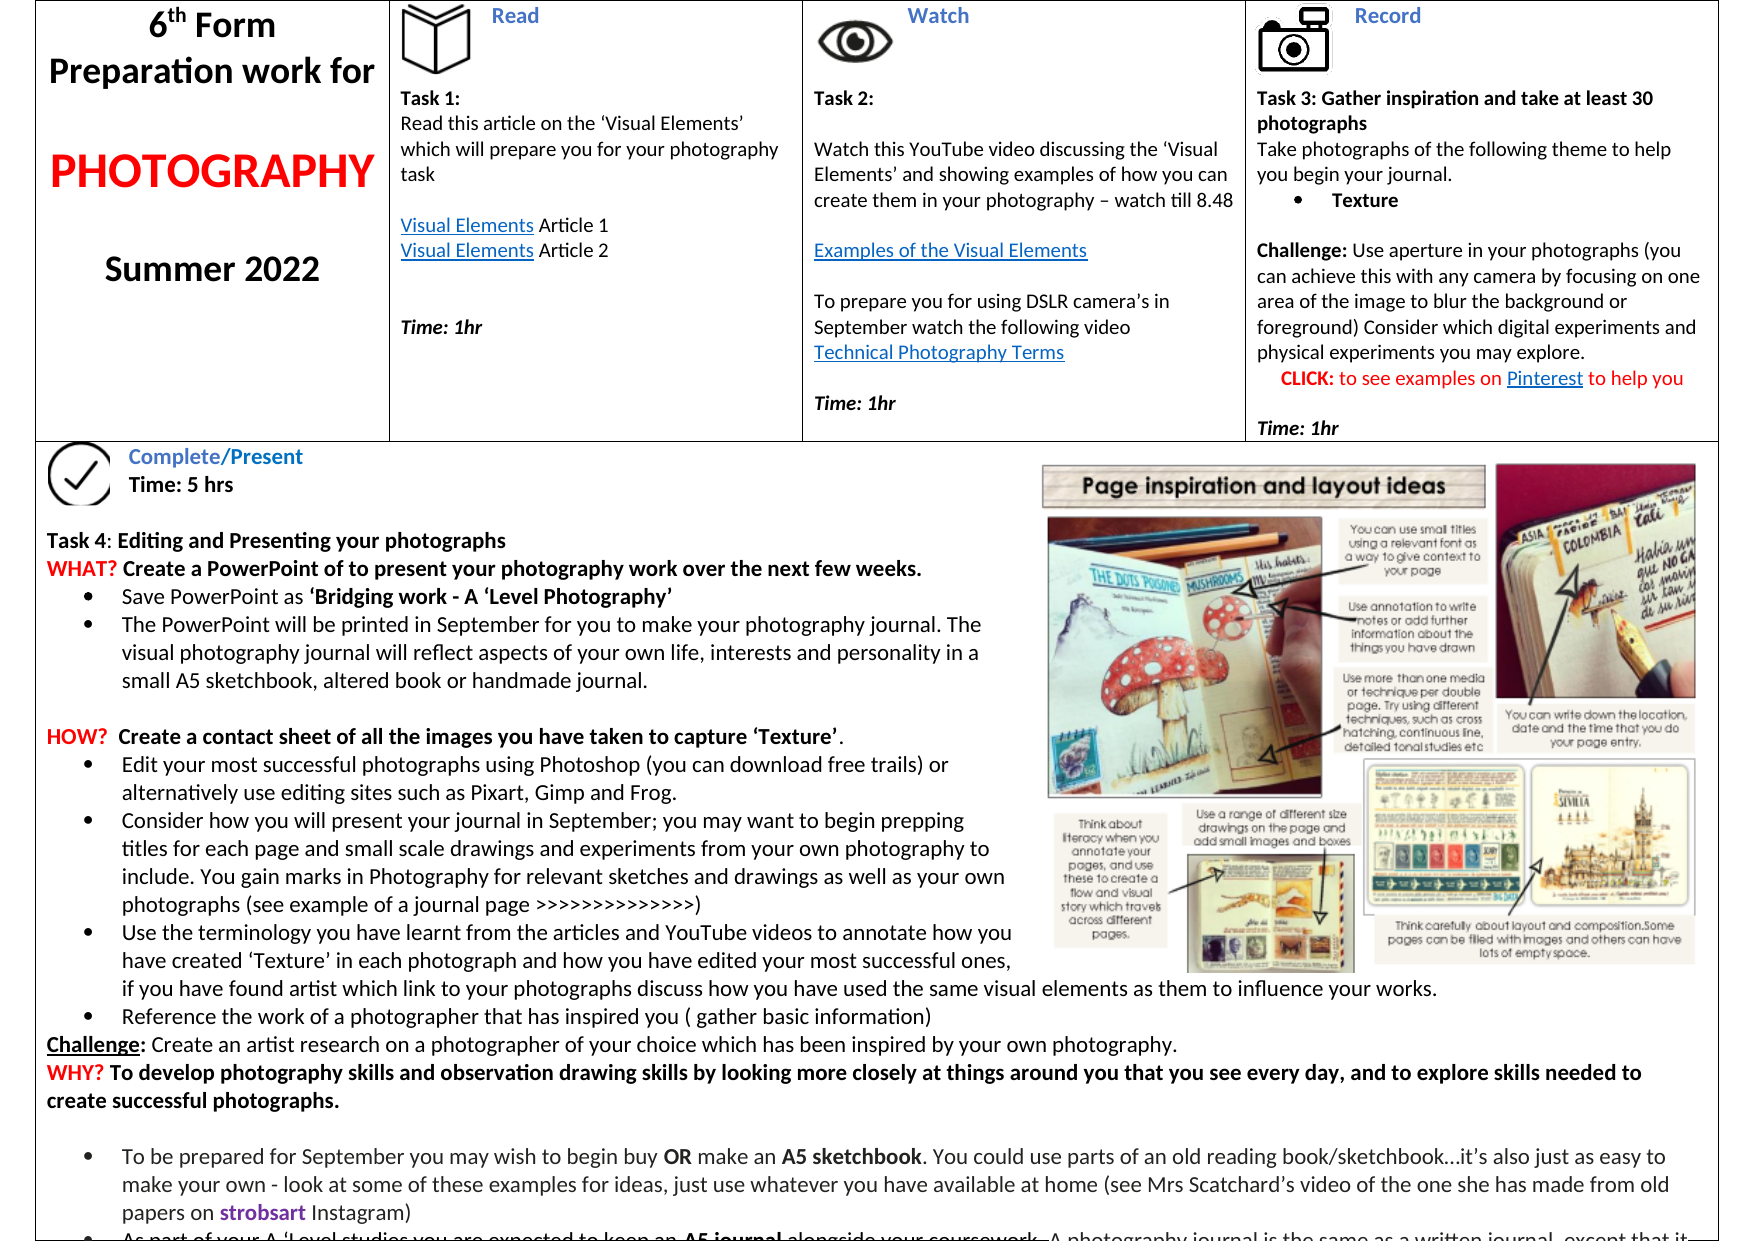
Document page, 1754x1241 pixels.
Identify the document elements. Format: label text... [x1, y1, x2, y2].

picture [815, 12, 894, 67]
table_header Watch Task 2: Watch this YouTube video discussing the ‘Visual Elements’ and showing examples of how you can create them in your photography – watch till 8.48 Examples of the Visual Elements To prepare you for using DSLR camera’s in September watch the following video Technical Photography Terms Time: 1hr [803, 1, 1245, 441]
picture [1254, 0, 1333, 79]
picture [47, 442, 110, 504]
picture [1031, 458, 1703, 971]
picture [400, 1, 473, 73]
table_header Read Task 1: Read this article on the ‘Visual Elements’ which will prepare you for your photography task Visual Elements Article 1 Visual Elements Article 2 Time: 1hr [390, 1, 802, 441]
table_cell Complete/Present Time: 5 hrs Task 4: Editing and Presenting your photographs WHAT? Create a PowerPoint of to present your photography work over the next few weeks. Save PowerPoint as ‘Bridging work - A ‘Level Photography’ The PowerPoint will be printed in September for you to make your photography journal. The visual photography journal will reflect aspects of your own life, interests and personality in a small A5 sketchbook, altered book or handmade journal. HOW? Create a contact sheet of all the images you have taken to capture ‘Texture’. Edit your most successful photographs using Photoshop (you can download free trails) or alternatively use editing sites such as Pixart, Gimp and Frog. Consider how you will present your journal in September; you may want to begin prepping titles for each page and small scale drawings and experiments from your own photography to include. You gain marks in Photography for relevant sketches and drawings as well as your own photographs (see example of a journal page >>>>>>>>>>>>>>) Use the terminology you have learnt from the articles and YouTube videos to annotate how you have created ‘Texture’ in each photograph and how you have edited your most successful ones, if you have found artist which link to your photographs discuss how you have used the same visual elements as them to influence your works. Reference the work of a photographer that has inspired you ( gather basic information) Challenge: Create an artist research on a photographer of your choice which has been inspired by your own photography. WHY? To develop photography skills and observation drawing skills by looking more closely at things around you that you see every day, and to explore skills needed to create successful photographs. To be prepared for September you may wish to begin buy OR make an A5 sketchbook. You could use parts of an old reading book/sketchbook…it’s also just as easy to make your own - look at some of these examples for ideas, just use whatever you have available at home (see Mrs Scatchard’s video of the one she has made from old papers on strobsart Instagram) As part of your A ‘Level studies you are expected to keep an A5 journal alongside your coursework. A photography journal is the same as a written journal, except that it incorporates colours, images, patterns, and other materials. Some photography journals have a lot of writing, while others are purely filled with images. WHAT WILL I TAKE PHOTOGRAPHS OF? Each double page will have a theme (we have several themes to start you off with and will release the themes on a fortnightly basis, your first is Texture. These themes should take you up to at least the Summer term. You can edit your photography digitally but also create experiments with them physically; you can draw from your own photography. Look at photographers and artists who have experimented with their photography both digitally and physically below. Challenge: Create physical experiments with your photography inspired by an artist of your choice. Digitally manipulate your images in various ways using inspiration from photographers. Email your PowerPoint/images of your work experiments to: Nscatchard@str.bwcet.com [36, 442, 1718, 1240]
table_header Record Task 3: Gather inspiration and take at least 30 photographs Take photographs of the following theme to help you begin your journal. Texture Challenge: Use aperture in your photographs (you can achieve this with any camera by focusing on one area of the image to blur the background or foreground) Consider which digital experiments and physical experiments you may explore. CLICK: to see examples on Pinterest to help you Time: 1hr [1246, 1, 1718, 441]
table_header 6th Form Preparation work for PHOTOGRAPHY Summer 2022 [36, 1, 389, 441]
